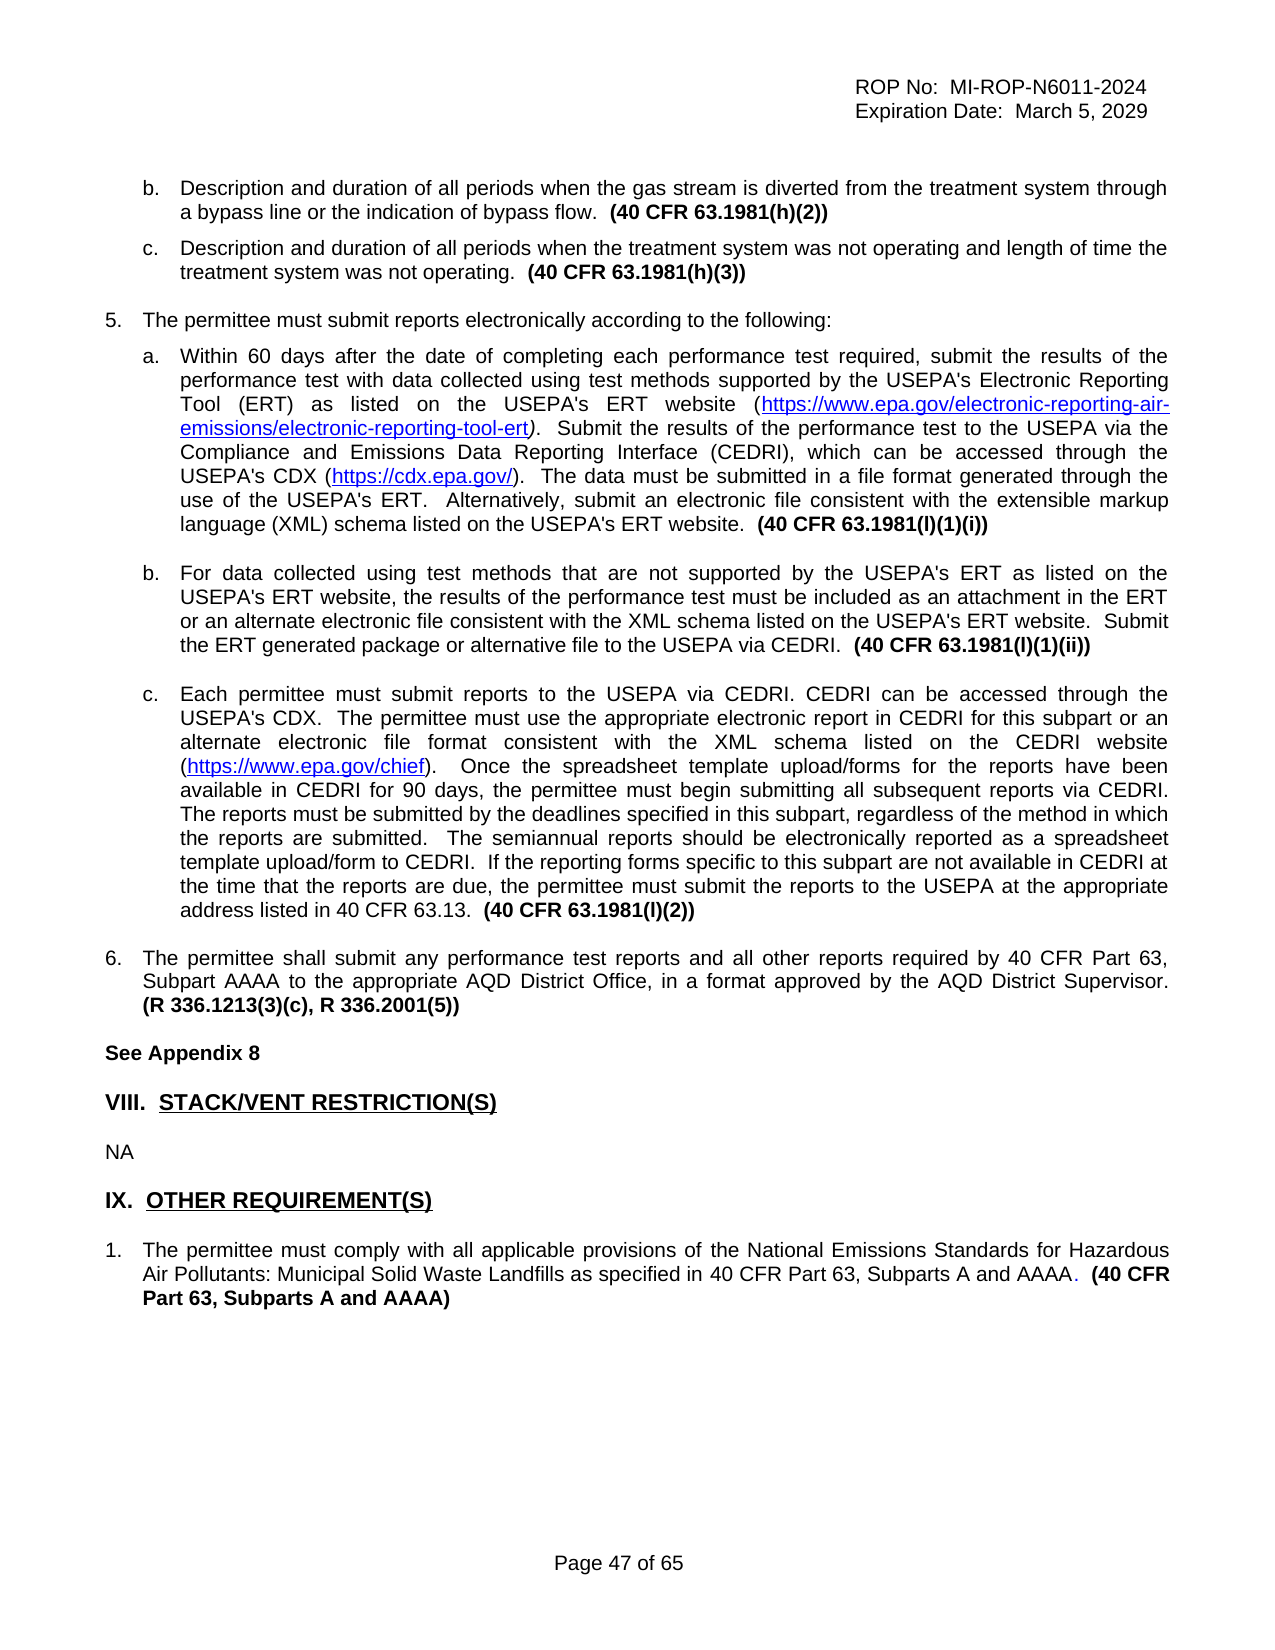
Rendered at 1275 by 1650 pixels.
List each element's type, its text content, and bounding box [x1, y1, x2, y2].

list The permittee shall submit any performance test reports and all other reports required by 40 CFR Part 63, Subpart AAAA to the appropriate AQD District Office, in a format approved by the AQD District Supervisor. (R 336.1213(3)(c), R 336.2001(5)) [105, 945, 1170, 1017]
list The permittee must submit reports electronically according to the following: [105, 308, 1170, 332]
list Each permittee must submit reports to the USEPA via CEDRI. CEDRI can be accessed through the USEPA's CDX. The permittee must use the appropriate electronic report in CEDRI for this subpart or an alternate electronic file format consistent with the XML schema listed on the CEDRI website (https://www.epa.gov/chief). Once the spreadsheet template upload/forms for the reports have been available in CEDRI for 90 days, the permittee must begin submitting all subsequent reports via CEDRI. The reports must be submitted by the deadlines specified in this subpart, regardless of the method in which the reports are submitted. The semiannual reports should be electronically reported as a spreadsheet template upload/form to CEDRI. If the reporting forms specific to this subpart are not available in CEDRI at the time that the reports are due, the permittee must submit the reports to the USEPA at the appropriate address listed in 40 CFR 63.13. (40 CFR 63.1981(l)(2)) [142, 682, 1170, 921]
text See Appendix 8 [105, 1041, 1170, 1065]
list For data collected using test methods that are not supported by the USEPA's ERT as listed on the USEPA's ERT website, the results of the performance test must be included as an attachment in the ERT or an alternate electronic file consistent with the XML schema listed on the USEPA's ERT website. Submit the ERT generated package or alternative file to the USEPA via CEDRI. (40 CFR 63.1981(l)(1)(ii)) [142, 561, 1170, 657]
list Description and duration of all periods when the gas stream is diverted from the treatment system through a bypass line or the indication of bypass flow. (40 CFR 63.1981(h)(2)) [142, 176, 1170, 223]
text NA [105, 1139, 1170, 1163]
text VIII. STACK/VENT RESTRICTION(S) [105, 1089, 1170, 1116]
list Within 60 days after the date of completing each performance test required, submit the results of the performance test with data collected using test methods supported by the USEPA's Electronic Reporting Tool (ERT) as listed on the USEPA's ERT website (https://www.epa.gov/electronic-reporting-air-emissions/electronic-reporting-tool-ert). Submit the results of the performance test to the USEPA via the Compliance and Emissions Data Reporting Interface (CEDRI), which can be accessed through the USEPA's CDX (https://cdx.epa.gov/). The data must be submitted in a file format generated through the use of the USEPA's ERT. Alternatively, submit an electronic file consistent with the extensible markup language (XML) schema listed on the USEPA's ERT website. (40 CFR 63.1981(l)(1)(i)) [142, 344, 1170, 536]
list The permittee must comply with all applicable provisions of the National Emissions Standards for Hazardous Air Pollutants: Municipal Solid Waste Landfills as specified in 40 CFR Part 63, Subparts A and AAAA. (40 CFR Part 63, Subparts A and AAAA) [105, 1238, 1170, 1309]
list Description and duration of all periods when the treatment system was not operating and length of time the treatment system was not operating. (40 CFR 63.1981(h)(3)) [142, 236, 1170, 284]
text IX. OTHER REQUIREMENT(S) [105, 1187, 1170, 1214]
